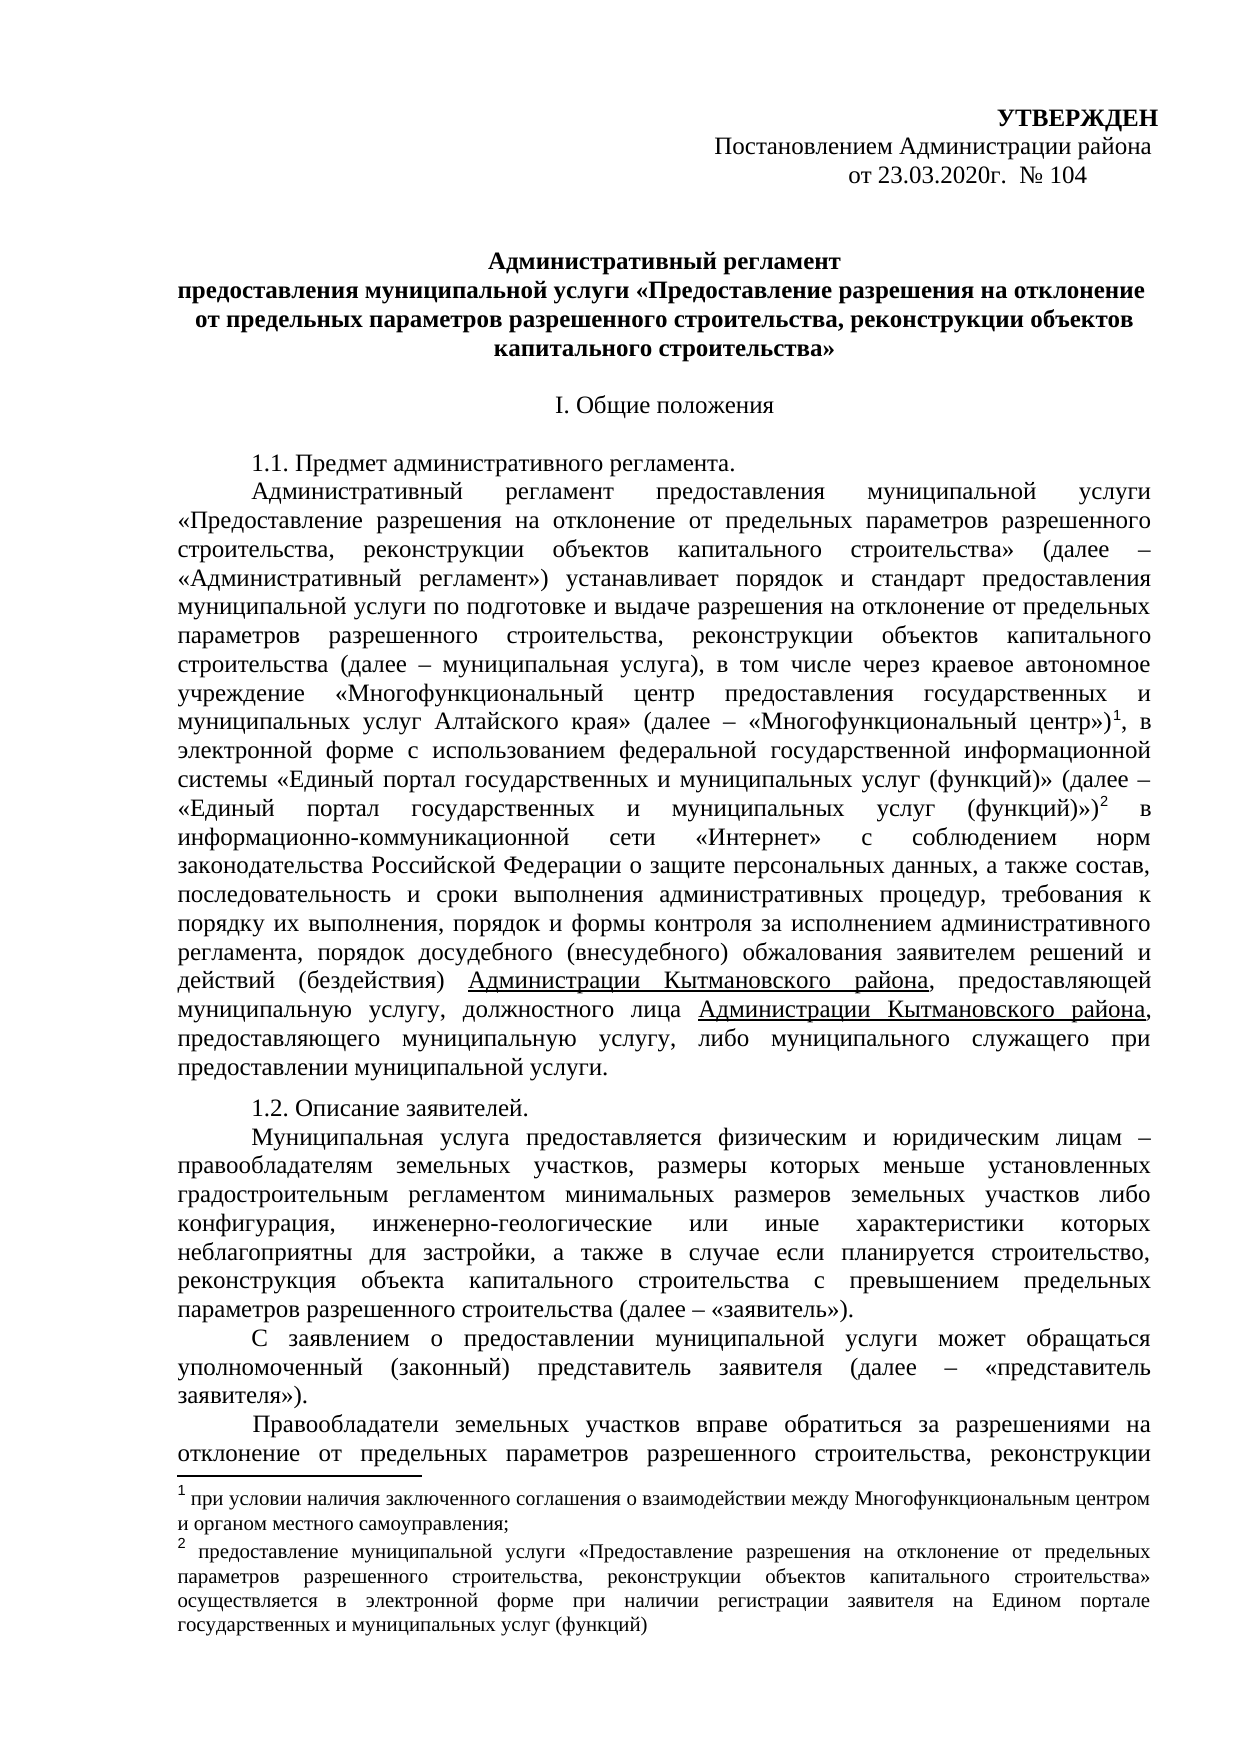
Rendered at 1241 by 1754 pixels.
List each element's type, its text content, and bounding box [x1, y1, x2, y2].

text Постановлением Администрации района [177, 131, 1152, 160]
text I. Общие положения [177, 390, 1152, 419]
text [177, 1409, 1152, 1467]
text предоставления муниципальной услуги «Предоставление разрешения на отклонение от предельных параметров разрешенного строительства, реконструкции объектов капитального строительства» [177, 275, 1152, 361]
subtitle УТВЕРЖДЕН [177, 103, 1158, 131]
text Муниципальная услуга предоставляется физическим и юридическим лицам – правообладателям земельных участков, размеры которых меньше установленных градостроительным регламентом минимальных размеров земельных участков либо конфигурация, инженерно-геологические или иные характеристики которых неблагоприятны для застройки, а также в случае если планируется строительство, реконструкция объекта капитального строительства с превышением предельных параметров разрешенного строительства (далее – «заявитель»). [177, 1122, 1152, 1323]
text от 23.03.2020г. № 104 [177, 160, 1152, 189]
text С заявлением о предоставлении муниципальной услуги может обращаться уполномоченный (законный) представитель заявителя (далее – «представитель заявителя»). [177, 1323, 1152, 1409]
text 1.2. Описание заявителей. [177, 1093, 1152, 1122]
text Административный регламент предоставления муниципальной услуги «Предоставление разрешения на отклонение от предельных параметров разрешенного строительства, реконструкции объектов капитального строительства» (далее – «Административный регламент») устанавливает порядок и стандарт предоставления муниципальной услуги по подготовке и выдаче разрешения на отклонение от предельных параметров разрешенного строительства, реконструкции объектов капитального строительства (далее – муниципальная услуга), в том числе через краевое автономное учреждение «Многофункциональный центр предоставления государственных и муниципальных услуг Алтайского края» (далее – «Многофункциональный центр»), в электронной форме с использованием федеральной государственной информационной системы «Единый портал государственных и муниципальных услуг (функций)» (далее – «Единый портал государственных и муниципальных услуг (функций)») в информационно-коммуникационной сети «Интернет» с соблюдением норм законодательства Российской Федерации о защите персональных данных, а также состав, последовательность и сроки выполнения административных процедур, требования к порядку их выполнения, порядок и формы контроля за исполнением административного регламента, порядок досудебного (внесудебного) обжалования заявителем решений и действий (бездействия) Администрации Кытмановского района, предоставляющей муниципальную услугу, должностного лица Администрации Кытмановского района, предоставляющего муниципальную услугу, либо муниципального служащего при предоставлении муниципальной услуги. [177, 476, 1152, 1080]
text Административный регламент [177, 246, 1152, 275]
text 1.1. Предмет административного регламента. [177, 448, 1152, 476]
